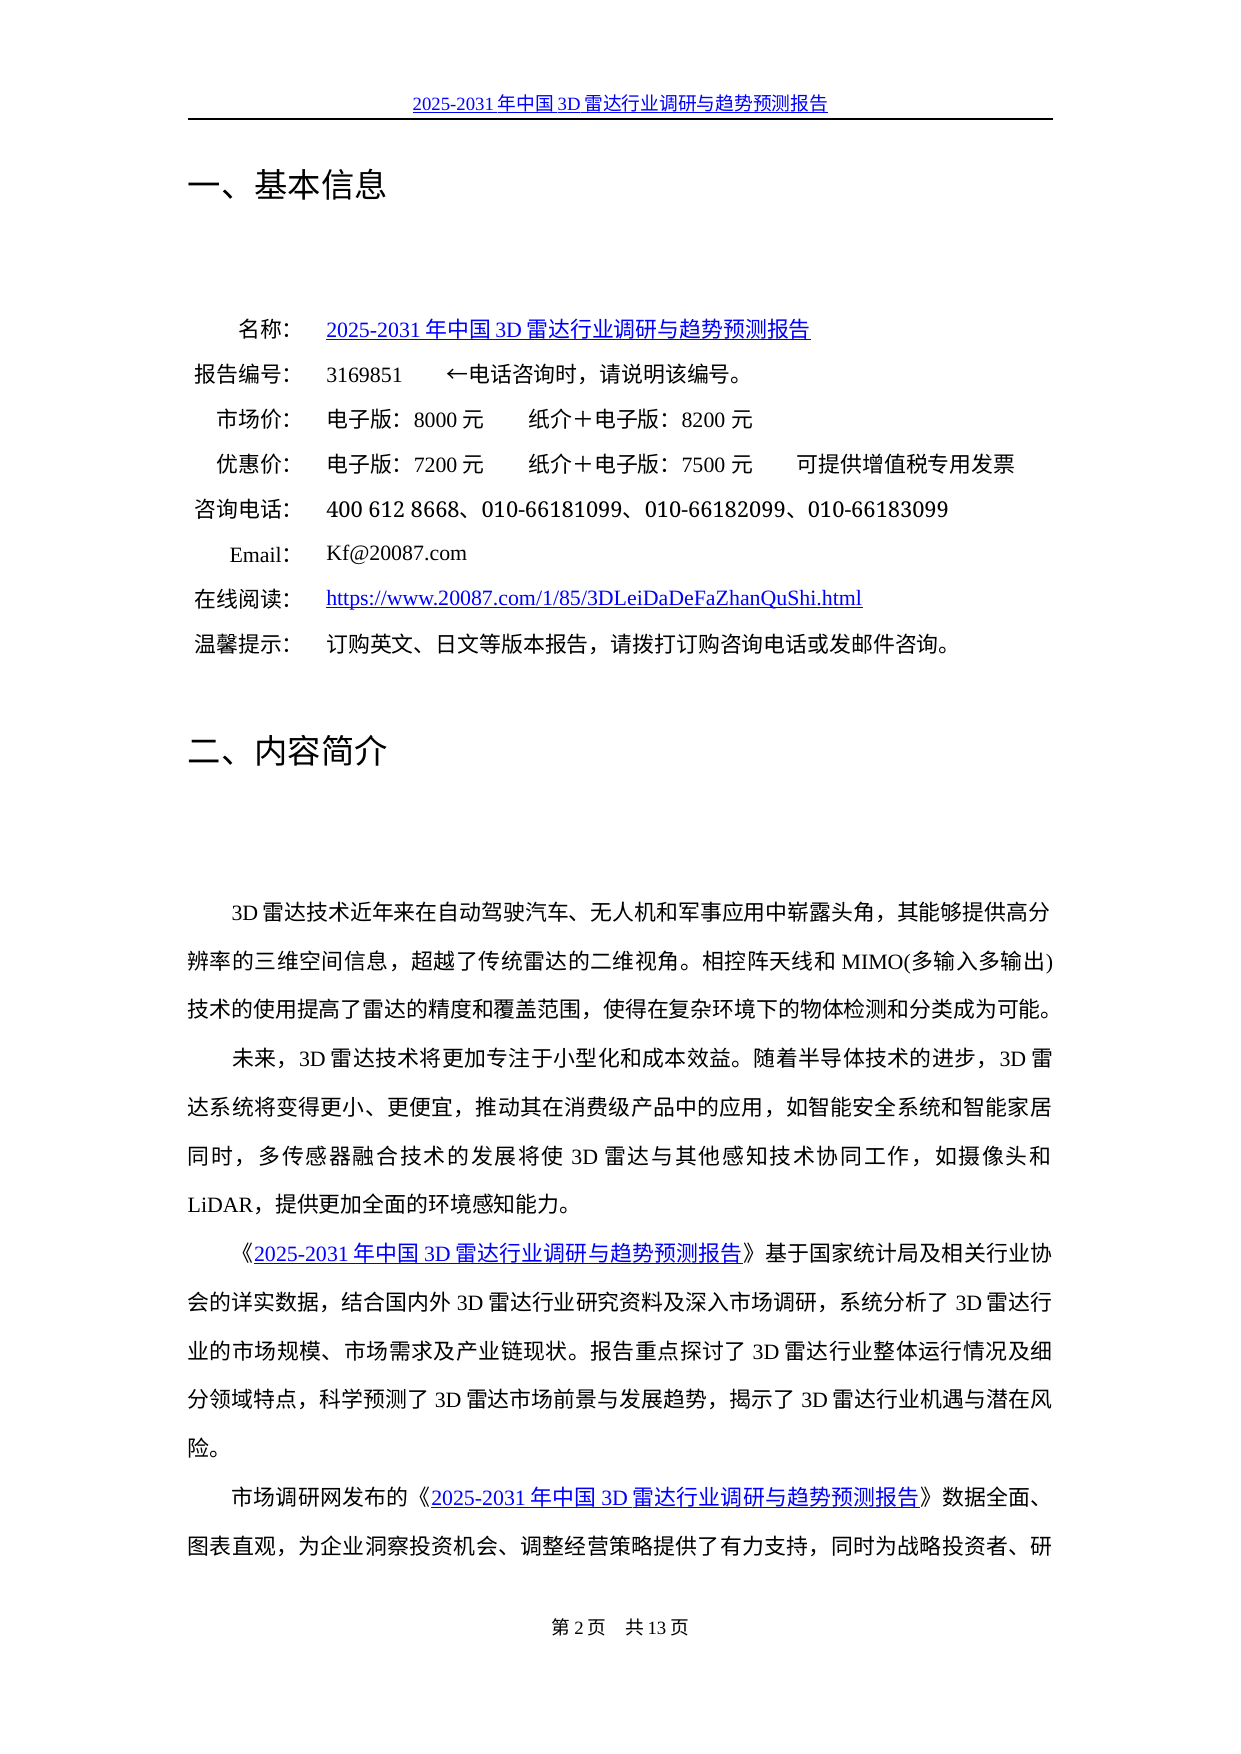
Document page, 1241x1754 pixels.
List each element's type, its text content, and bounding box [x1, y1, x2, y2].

table_header 名称： [167, 312, 315, 357]
table_cell 电子版：8000 元 纸介＋电子版：8200 元 [315, 402, 1073, 447]
table_cell 订购英文、日文等版本报告，请拨打订购咨询电话或发邮件咨询。 [315, 627, 1073, 672]
title 一、基本信息 [187, 150, 1053, 215]
title 二、内容简介 [187, 717, 1053, 782]
table_cell 3169851 ←电话咨询时，请说明该编号。 [315, 357, 1073, 402]
table_cell 报告编号： [167, 357, 315, 402]
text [187, 894, 1053, 1561]
table_cell [315, 582, 1073, 627]
table_cell 温馨提示： [167, 627, 315, 672]
table_cell Kf@20087.com [315, 537, 1073, 582]
table_cell Email： [167, 537, 315, 582]
table_cell 400 612 8668、010-66181099、010-66182099、010-66183099 [315, 492, 1073, 537]
table_cell 在线阅读： [167, 582, 315, 627]
table_cell 优惠价： [167, 447, 315, 492]
table_cell 咨询电话： [167, 492, 315, 537]
table_header 2025-2031年中国3D雷达行业调研与趋势预测报告 [315, 312, 1073, 357]
table_cell 电子版：7200 元 纸介＋电子版：7500 元 可提供增值税专用发票 [315, 447, 1073, 492]
table_cell 市场价： [167, 402, 315, 447]
